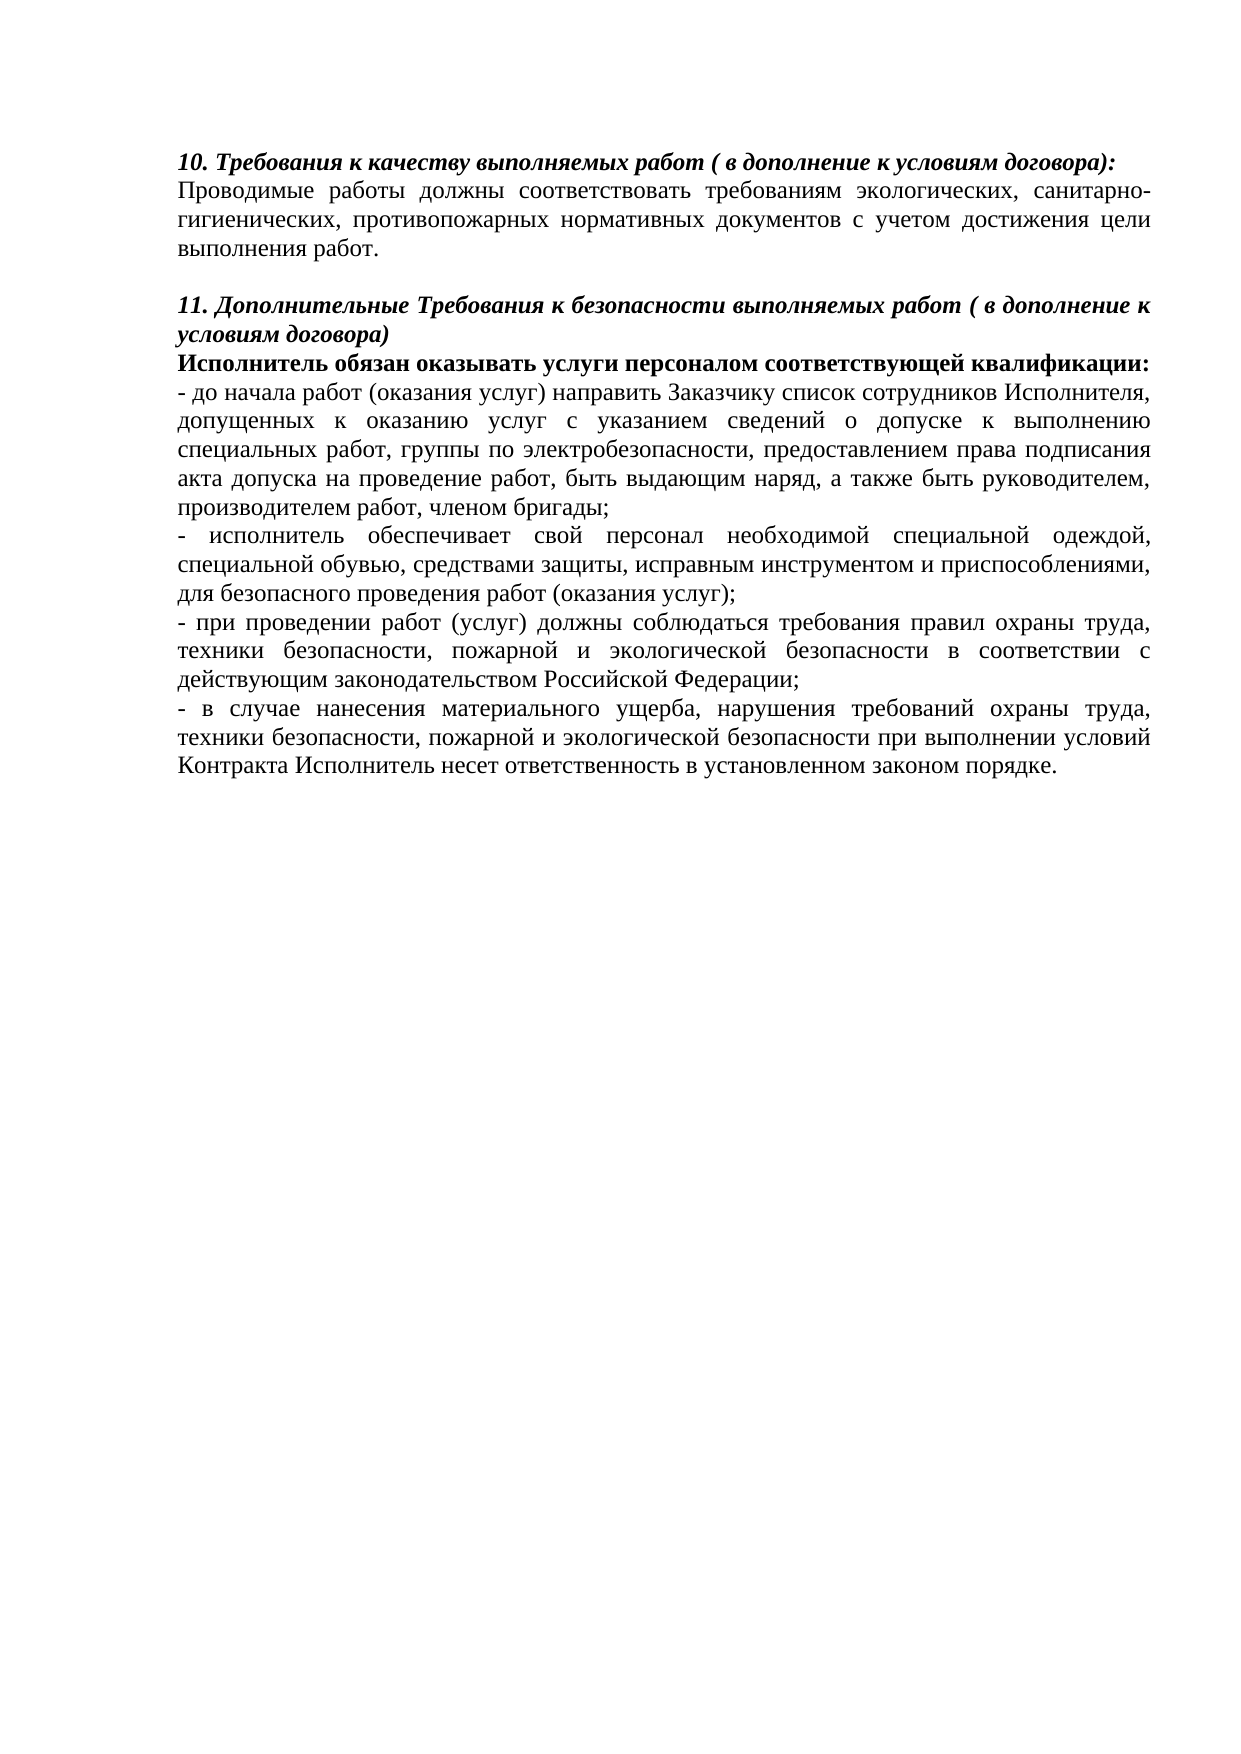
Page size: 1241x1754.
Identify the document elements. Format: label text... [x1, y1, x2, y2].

text - при проведении работ (услуг) должны соблюдаться требования правил охраны труда, техники безопасности, пожарной и экологической безопасности в соответствии с действующим законодательством Российской Федерации; [177, 607, 1152, 693]
text - до начала работ (оказания услуг) направить Заказчику список сотрудников Исполнителя, допущенных к оказанию услуг с указанием сведений о допуске к выполнению специальных работ, группы по электробезопасности, предоставлением права подписания акта допуска на проведение работ, быть выдающим наряд, а также быть руководителем, производителем работ, членом бригады; [177, 377, 1152, 521]
text 11. Дополнительные Требования к безопасности выполняемых работ ( в дополнение к условиям договора) [177, 291, 1152, 348]
text - исполнитель обеспечивает свой персонал необходимой специальной одеждой, специальной обувью, средствами защиты, исправным инструментом и приспособлениями, для безопасного проведения работ (оказания услуг); [177, 521, 1152, 607]
text - в случае нанесения материального ущерба, нарушения требований охраны труда, техники безопасности, пожарной и экологической безопасности при выполнении условий Контракта Исполнитель несет ответственность в установленном законом порядке. [177, 693, 1152, 779]
text Исполнитель обязан оказывать услуги персоналом соответствующей квалификации: [177, 348, 1152, 377]
text 10. Требования к качеству выполняемых работ ( в дополнение к условиям договора): [177, 147, 1152, 176]
text Проводимые работы должны соответствовать требованиям экологических, санитарно-гигиенических, противопожарных нормативных документов с учетом достижения цели выполнения работ. [177, 176, 1152, 262]
